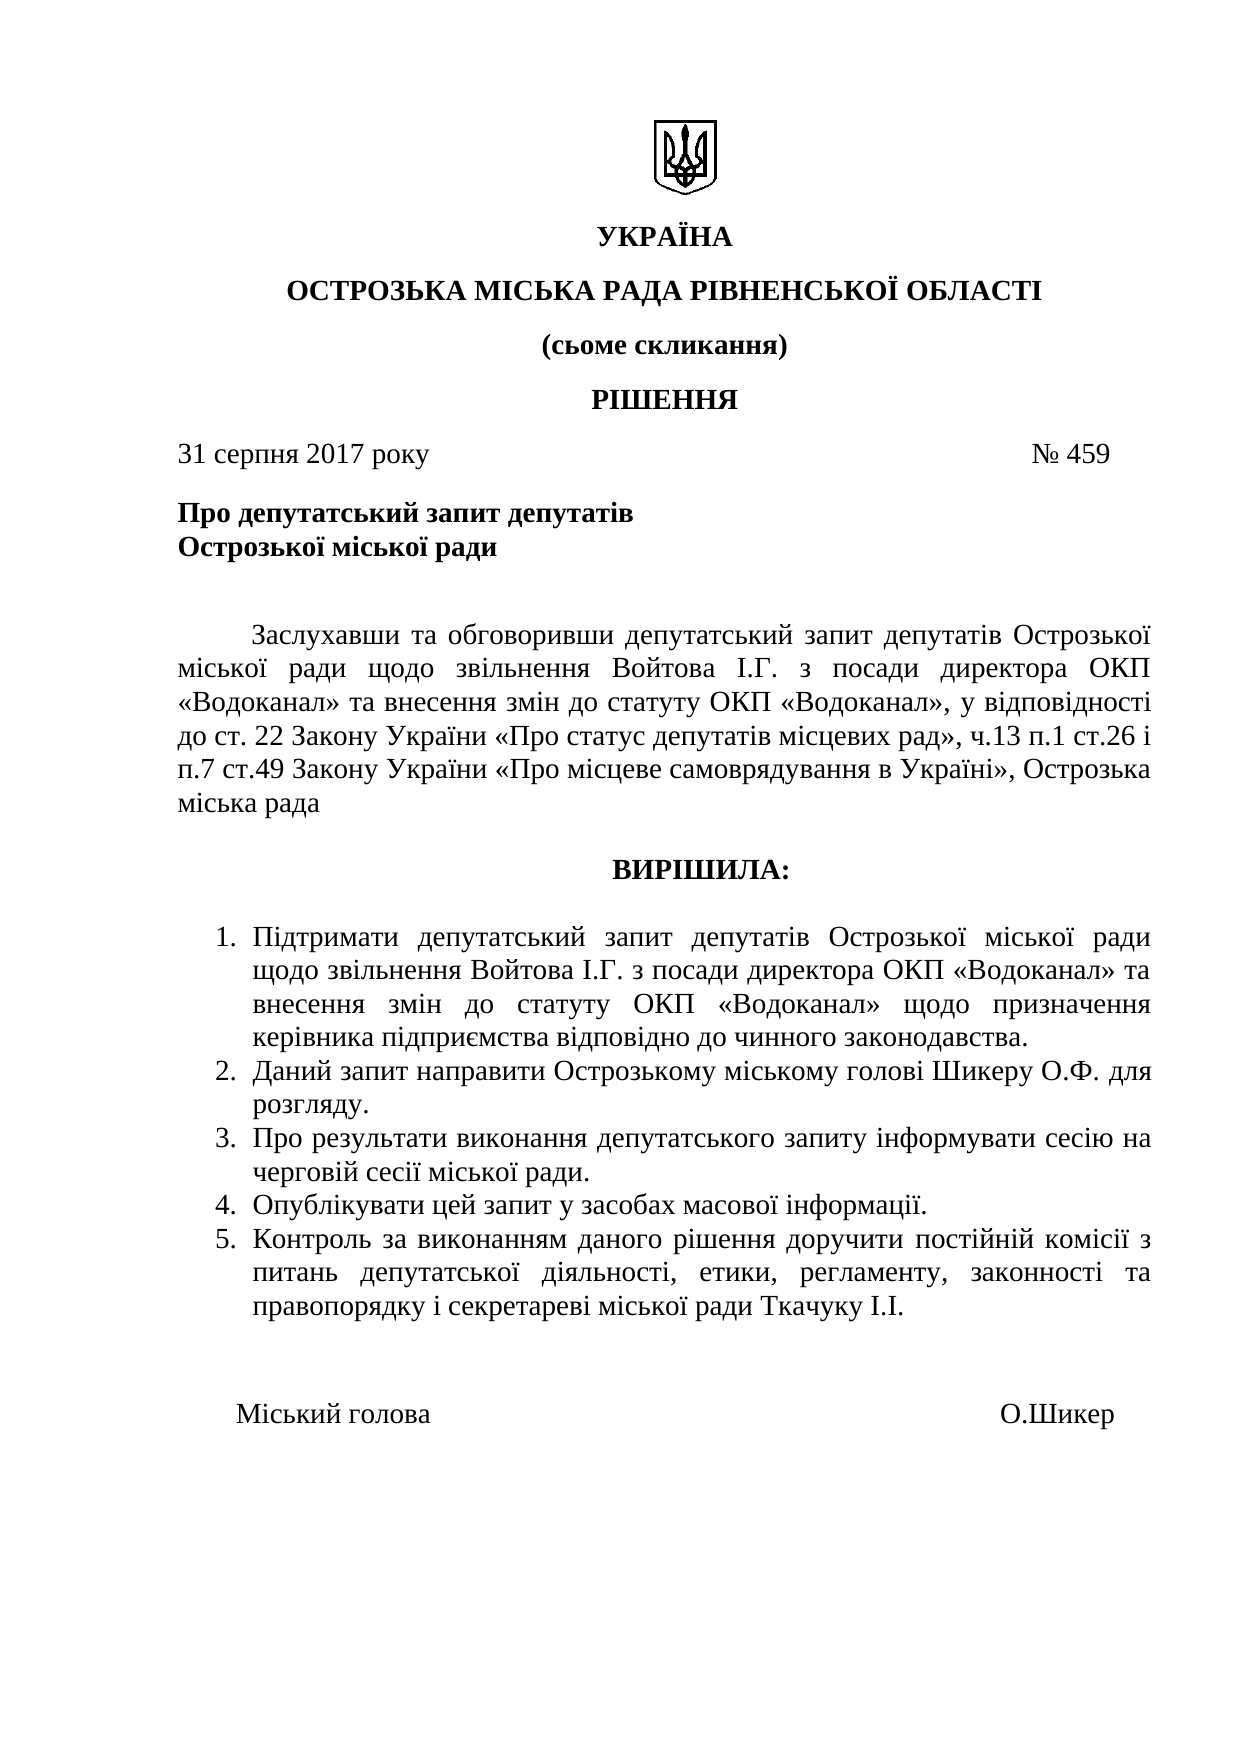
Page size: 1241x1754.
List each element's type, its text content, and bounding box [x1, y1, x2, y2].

text УКРАЇНА [177, 219, 1152, 252]
text Заслухавши та обговоривши депутатський запит депутатів Острозької міської ради щодо звільнення Войтова І.Г. з посади директора ОКП «Водоканал» та внесення змін до статуту ОКП «Водоканал», у відповідності до ст. 22 Закону України «Про статус депутатів місцевих рад», ч.13 п.1 ст.26 і п.7 ст.49 Закону України «Про місцеве самоврядування в Україні», Острозька міська рада [177, 617, 1152, 818]
text 31 серпня 2017 року № 459 [177, 436, 1152, 470]
list Контроль за виконанням даного рішення доручити постійній комісії з питань депутатської діяльності, етики, регламенту, законності та правопорядку і секретареві міської ради Ткачуку І.І. [215, 1221, 1152, 1321]
text РІШЕННЯ [177, 382, 1152, 415]
text Острозької міської ради [177, 529, 1152, 563]
text Міський голова О.Шикер [177, 1397, 1152, 1430]
list Опублікувати цей запит у засобах масової інформації. [215, 1187, 1152, 1221]
text (сьоме скликання) [177, 327, 1152, 361]
text ОСТРОЗЬКА МІСЬКА РАДА РІВНЕНСЬКОЇ ОБЛАСТІ [177, 273, 1152, 307]
list Даний запит направити Острозькому міському голові Шикеру О.Ф. для розгляду. [215, 1053, 1152, 1120]
text Про депутатський запит депутатів [177, 496, 1152, 529]
list Підтримати депутатський запит депутатів Острозької міської ради щодо звільнення Войтова І.Г. з посади директора ОКП «Водоканал» та внесення змін до статуту ОКП «Водоканал» щодо призначення керівника підприємства відповідно до чинного законодавства. [215, 919, 1152, 1053]
picture [649, 118, 720, 198]
list Про результати виконання депутатського запиту інформувати сесію на черговій сесії міської ради. [215, 1120, 1152, 1187]
text ВИРІШИЛА: [177, 852, 1152, 885]
